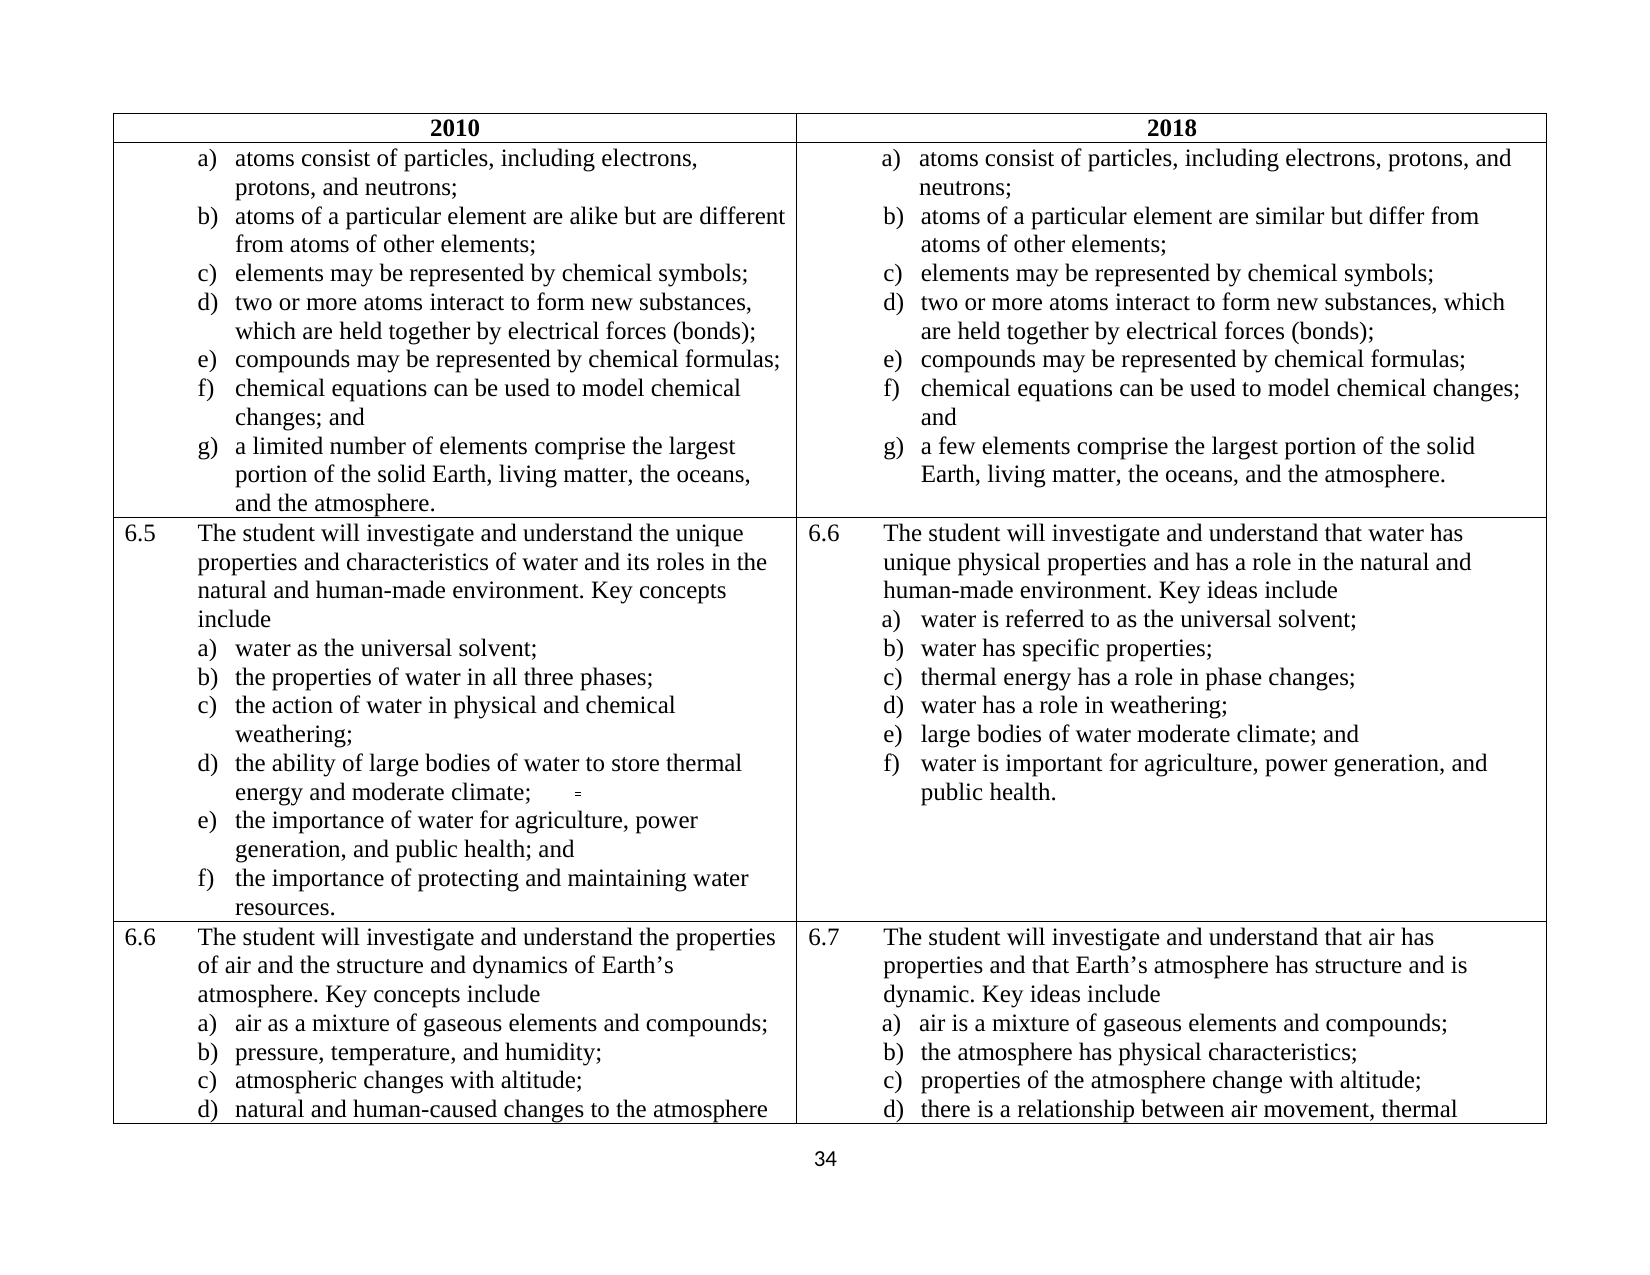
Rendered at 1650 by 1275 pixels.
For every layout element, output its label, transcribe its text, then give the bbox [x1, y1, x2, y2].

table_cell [114, 143, 796, 517]
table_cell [114, 922, 796, 1123]
table_header 2018 [797, 114, 1546, 142]
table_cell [797, 922, 1546, 1123]
table_cell 6.6 The student will investigate and understand that water has unique physical properties and has a role in the natural and human-made environment. Key ideas include water is referred to as the universal solvent; water has specific properties; thermal energy has a role in phase changes; water has a role in weathering; large bodies of water moderate climate; and water is important for agriculture, power generation, and public health. [797, 518, 1546, 921]
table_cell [797, 143, 1546, 517]
table_cell 6.5 The student will investigate and understand the unique properties and characteristics of water and its roles in the natural and human-made environment. Key concepts include water as the universal solvent; the properties of water in all three phases; the action of water in physical and chemical weathering; the ability of large bodies of water to store thermal energy and moderate climate; the importance of water for agriculture, power generation, and public health; and the importance of protecting and maintaining water resources. [114, 518, 796, 921]
table_header 2010 [114, 114, 796, 142]
